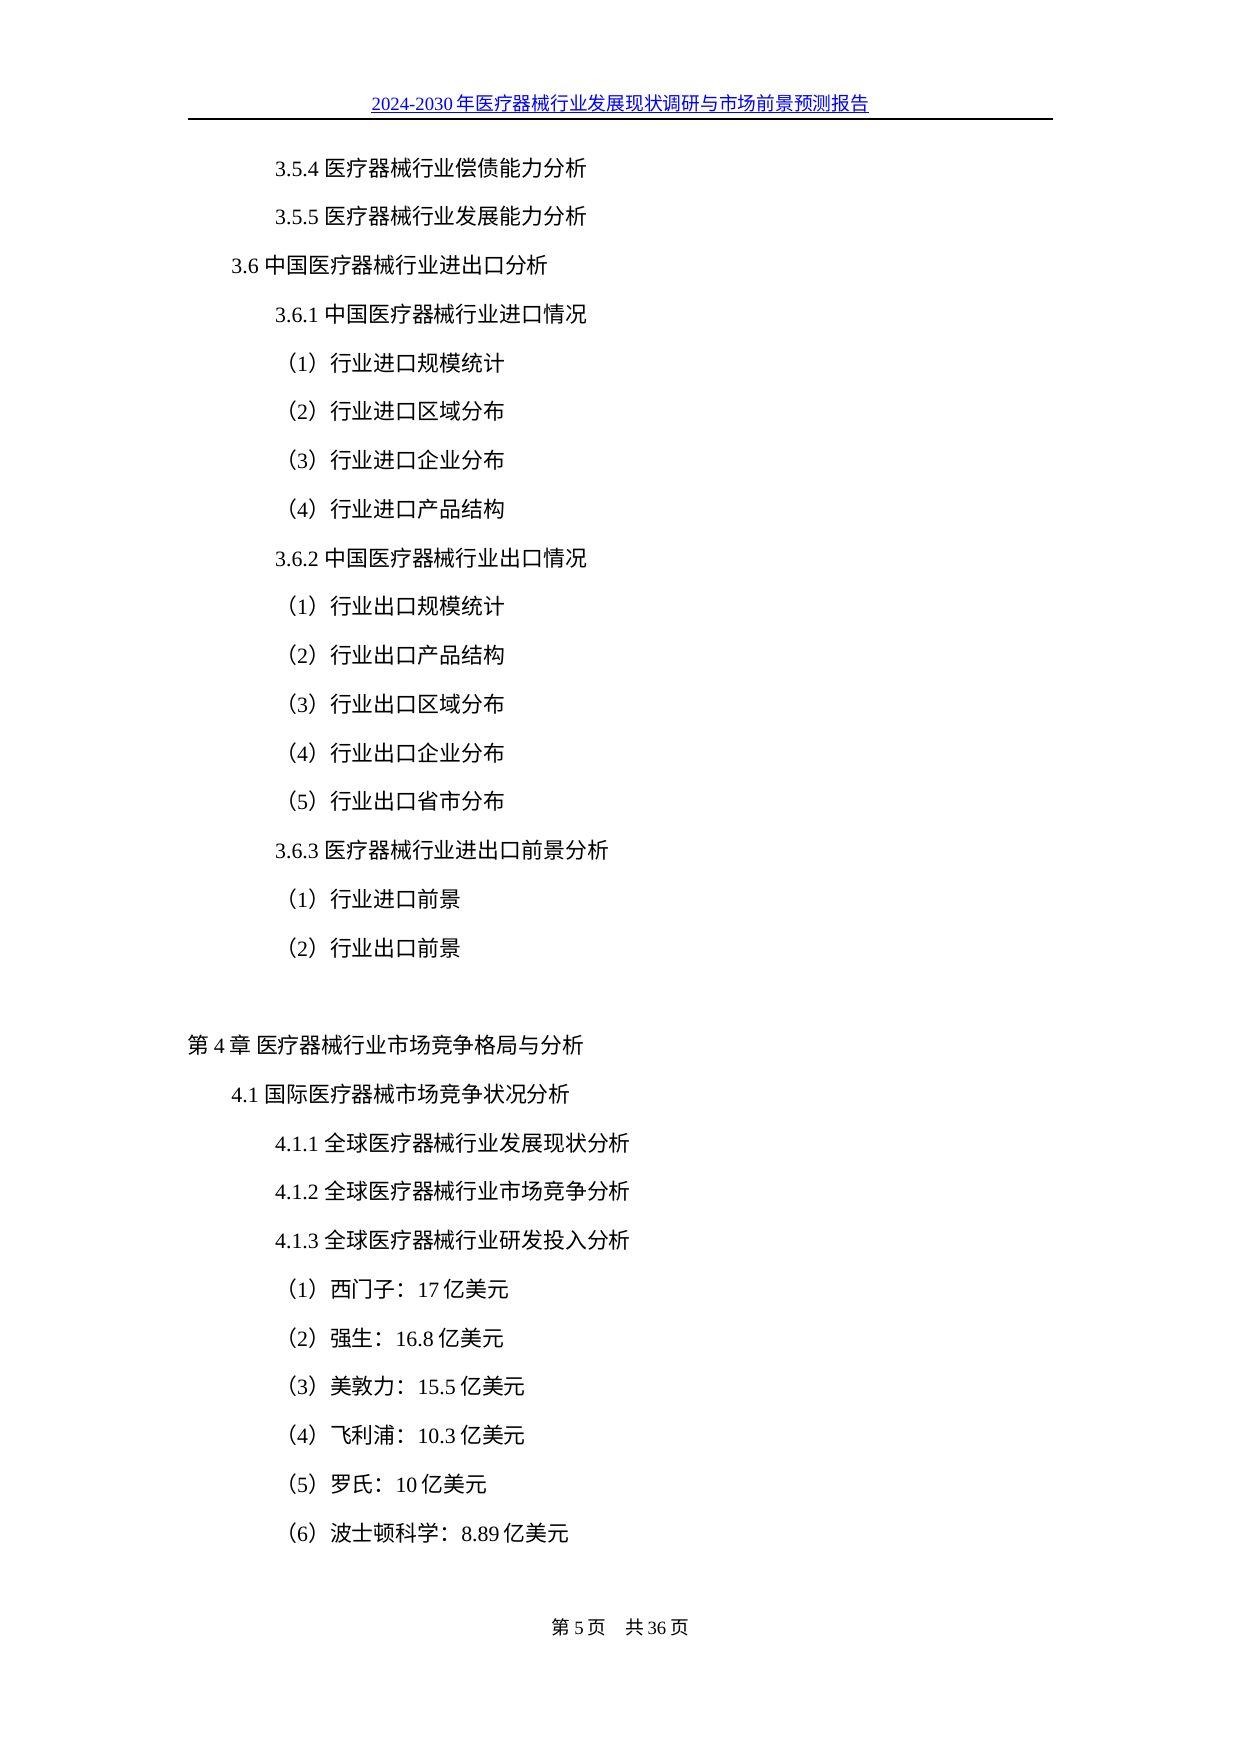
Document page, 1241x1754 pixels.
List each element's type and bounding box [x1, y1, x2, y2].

text [187, 150, 1053, 1548]
